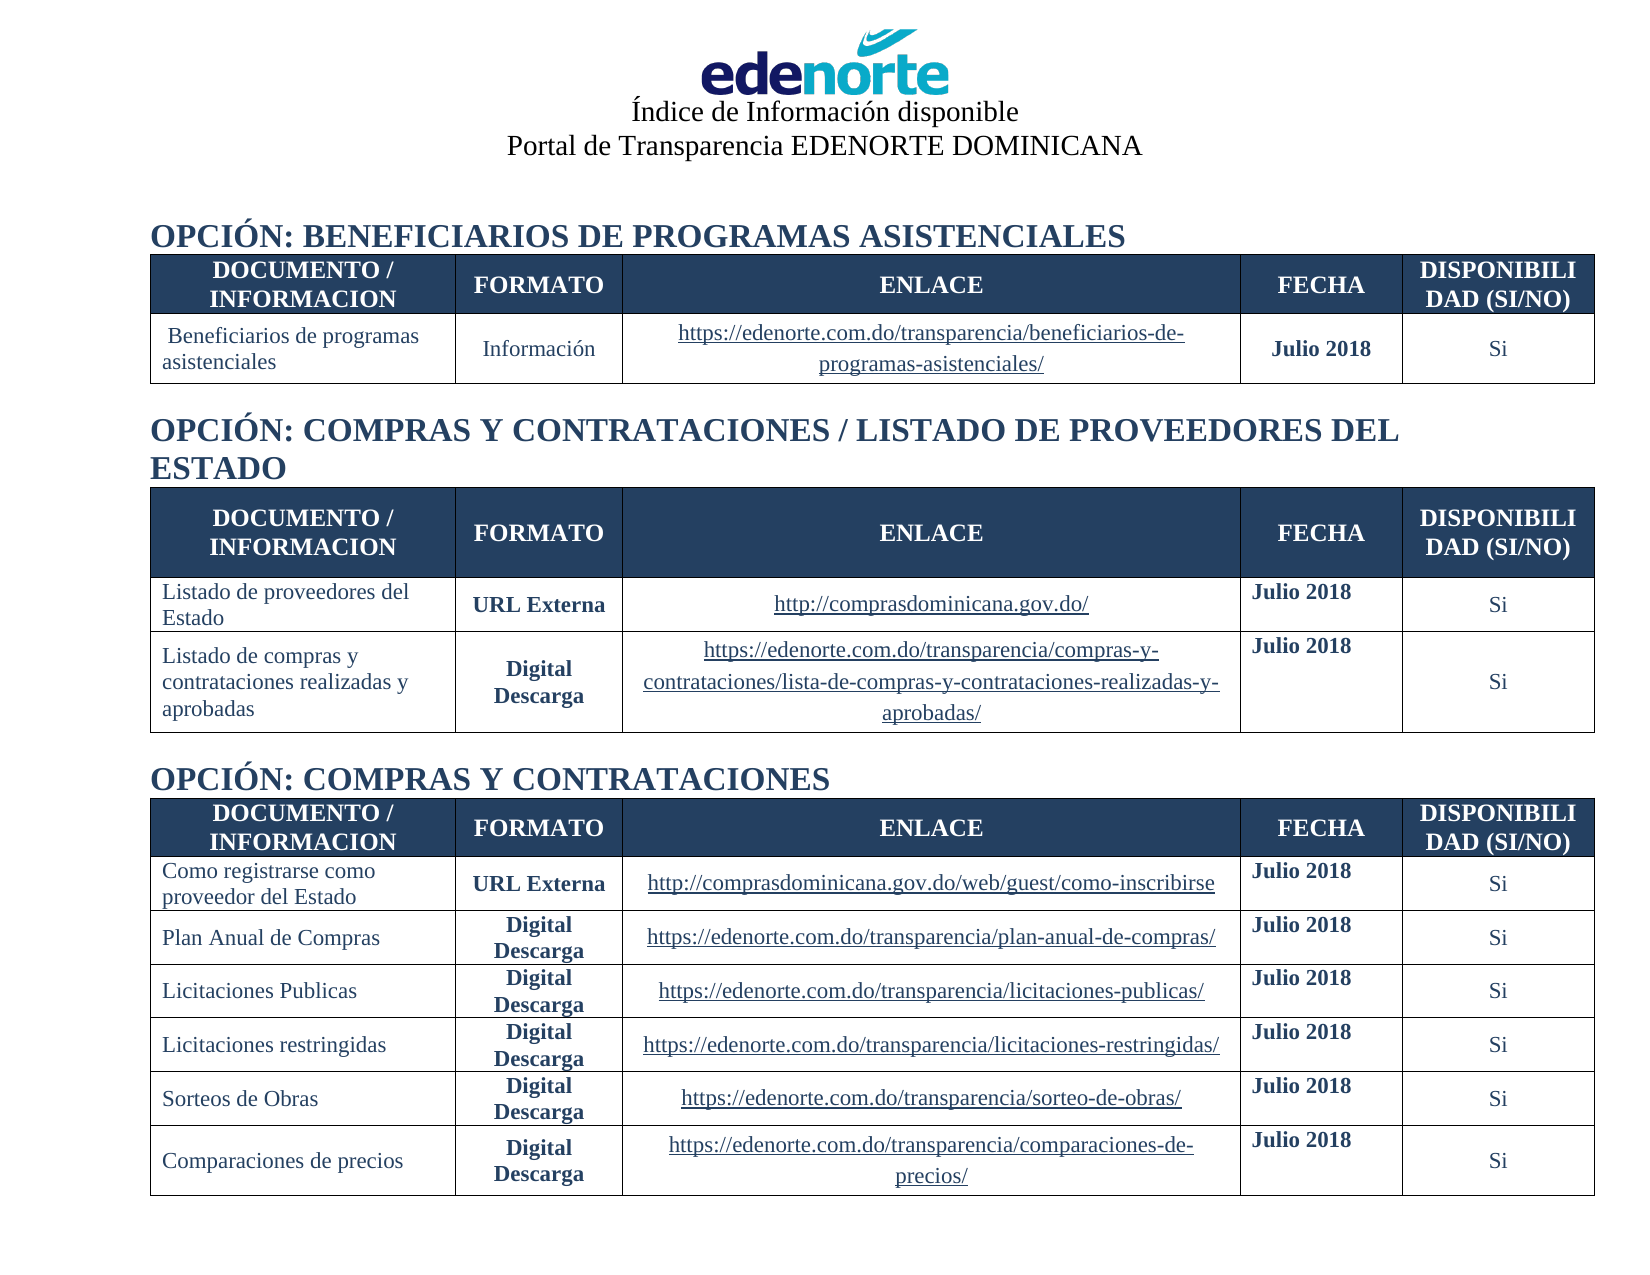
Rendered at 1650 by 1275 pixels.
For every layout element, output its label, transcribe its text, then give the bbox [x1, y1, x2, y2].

table_cell Julio 2018 [1241, 965, 1402, 1017]
table_cell https://edenorte.com.do/transparencia/plan-anual-de-compras/ [623, 911, 1240, 963]
table_header FORMATO [456, 488, 622, 577]
table_cell Si [1403, 314, 1594, 383]
table_cell Si [1403, 578, 1594, 631]
table_cell https://edenorte.com.do/transparencia/comparaciones-de-precios/ [623, 1126, 1240, 1194]
table_cell Julio 2018 [1241, 632, 1402, 732]
table_cell Si [1403, 911, 1594, 963]
table_cell https://edenorte.com.do/transparencia/sorteo-de-obras/ [623, 1072, 1240, 1125]
table_cell Si [1403, 857, 1594, 910]
table_cell Licitaciones restringidas [151, 1018, 455, 1071]
table_cell Julio 2018 [1241, 1126, 1402, 1194]
table_cell URL Externa [456, 857, 622, 910]
table_header DOCUMENTO / INFORMACION [151, 488, 455, 577]
table_cell Digital Descarga [456, 632, 622, 732]
table_cell Información [456, 314, 622, 383]
table_header ENLACE [623, 799, 1240, 856]
table_cell https://edenorte.com.do/transparencia/beneficiarios-de-programas-asistenciales/ [623, 314, 1240, 383]
table_cell Si [1403, 965, 1594, 1017]
table_cell http://comprasdominicana.gov.do/web/guest/como-inscribirse [623, 857, 1240, 910]
table_cell Julio 2018 [1241, 857, 1402, 910]
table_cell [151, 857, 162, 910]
table_cell Digital Descarga [456, 965, 622, 1017]
table_cell Si [1403, 1126, 1594, 1194]
table_cell Comparaciones de precios [151, 1126, 455, 1194]
table_cell Sorteos de Obras [151, 1072, 455, 1125]
table_cell Digital Descarga [456, 1126, 622, 1194]
table_header ENLACE [623, 488, 1240, 577]
text OPCIÓN: COMPRAS Y CONTRATACIONES [150, 759, 1500, 797]
table_header FECHA [1241, 799, 1402, 856]
table_cell Digital Descarga [456, 1018, 622, 1071]
table_cell Licitaciones Publicas [151, 965, 455, 1017]
table_cell Julio 2018 [1241, 314, 1402, 383]
table_header FORMATO [456, 255, 622, 313]
table_cell Si [1403, 632, 1594, 732]
text OPCIÓN: BENEFICIARIOS DE PROGRAMAS ASISTENCIALES [150, 216, 1500, 254]
table_cell Listado de proveedores del Estado [224, 578, 455, 631]
table_cell Julio 2018 [1241, 911, 1402, 963]
table_header DISPONIBILIDAD (SI/NO) [1403, 488, 1594, 577]
table_cell Digital Descarga [456, 911, 622, 963]
table_cell Digital Descarga [456, 1072, 622, 1125]
picture [701, 29, 949, 95]
table_header FORMATO [456, 799, 622, 856]
table_cell Como registrarse como proveedor del Estado [357, 857, 455, 910]
table_cell Julio 2018 [1241, 1072, 1402, 1125]
table_header FECHA [1241, 255, 1402, 313]
table_cell http://comprasdominicana.gov.do/ [623, 578, 1240, 631]
table_cell Si [1403, 1072, 1594, 1125]
table_cell https://edenorte.com.do/transparencia/licitaciones-publicas/ [623, 965, 1240, 1017]
table_header FECHA [1241, 488, 1402, 577]
table_header DISPONIBILIDAD (SI/NO) [1403, 799, 1594, 856]
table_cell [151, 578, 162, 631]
table_cell Beneficiarios de programas asistenciales [151, 314, 455, 383]
text OPCIÓN: COMPRAS Y CONTRATACIONES / LISTADO DE PROVEEDORES DEL ESTADO [150, 410, 1500, 487]
table_cell Plan Anual de Compras [151, 911, 455, 963]
table_header ENLACE [623, 255, 1240, 313]
table_cell https://edenorte.com.do/transparencia/compras-y-contrataciones/lista-de-compras-y-contrataciones-realizadas-y-aprobadas/ [623, 632, 1240, 732]
table_cell https://edenorte.com.do/transparencia/licitaciones-restringidas/ [623, 1018, 1240, 1071]
table_cell Si [1403, 1018, 1594, 1071]
table_cell Listado de compras y contrataciones realizadas y aprobadas [151, 632, 455, 732]
table_cell URL Externa [456, 578, 622, 631]
table_header DOCUMENTO / INFORMACION [151, 799, 455, 856]
table_cell Julio 2018 [1241, 1018, 1402, 1071]
table_header DISPONIBILIDAD (SI/NO) [1403, 255, 1594, 313]
table_cell Julio 2018 [1241, 578, 1402, 631]
table_header DOCUMENTO / INFORMACION [151, 255, 455, 313]
